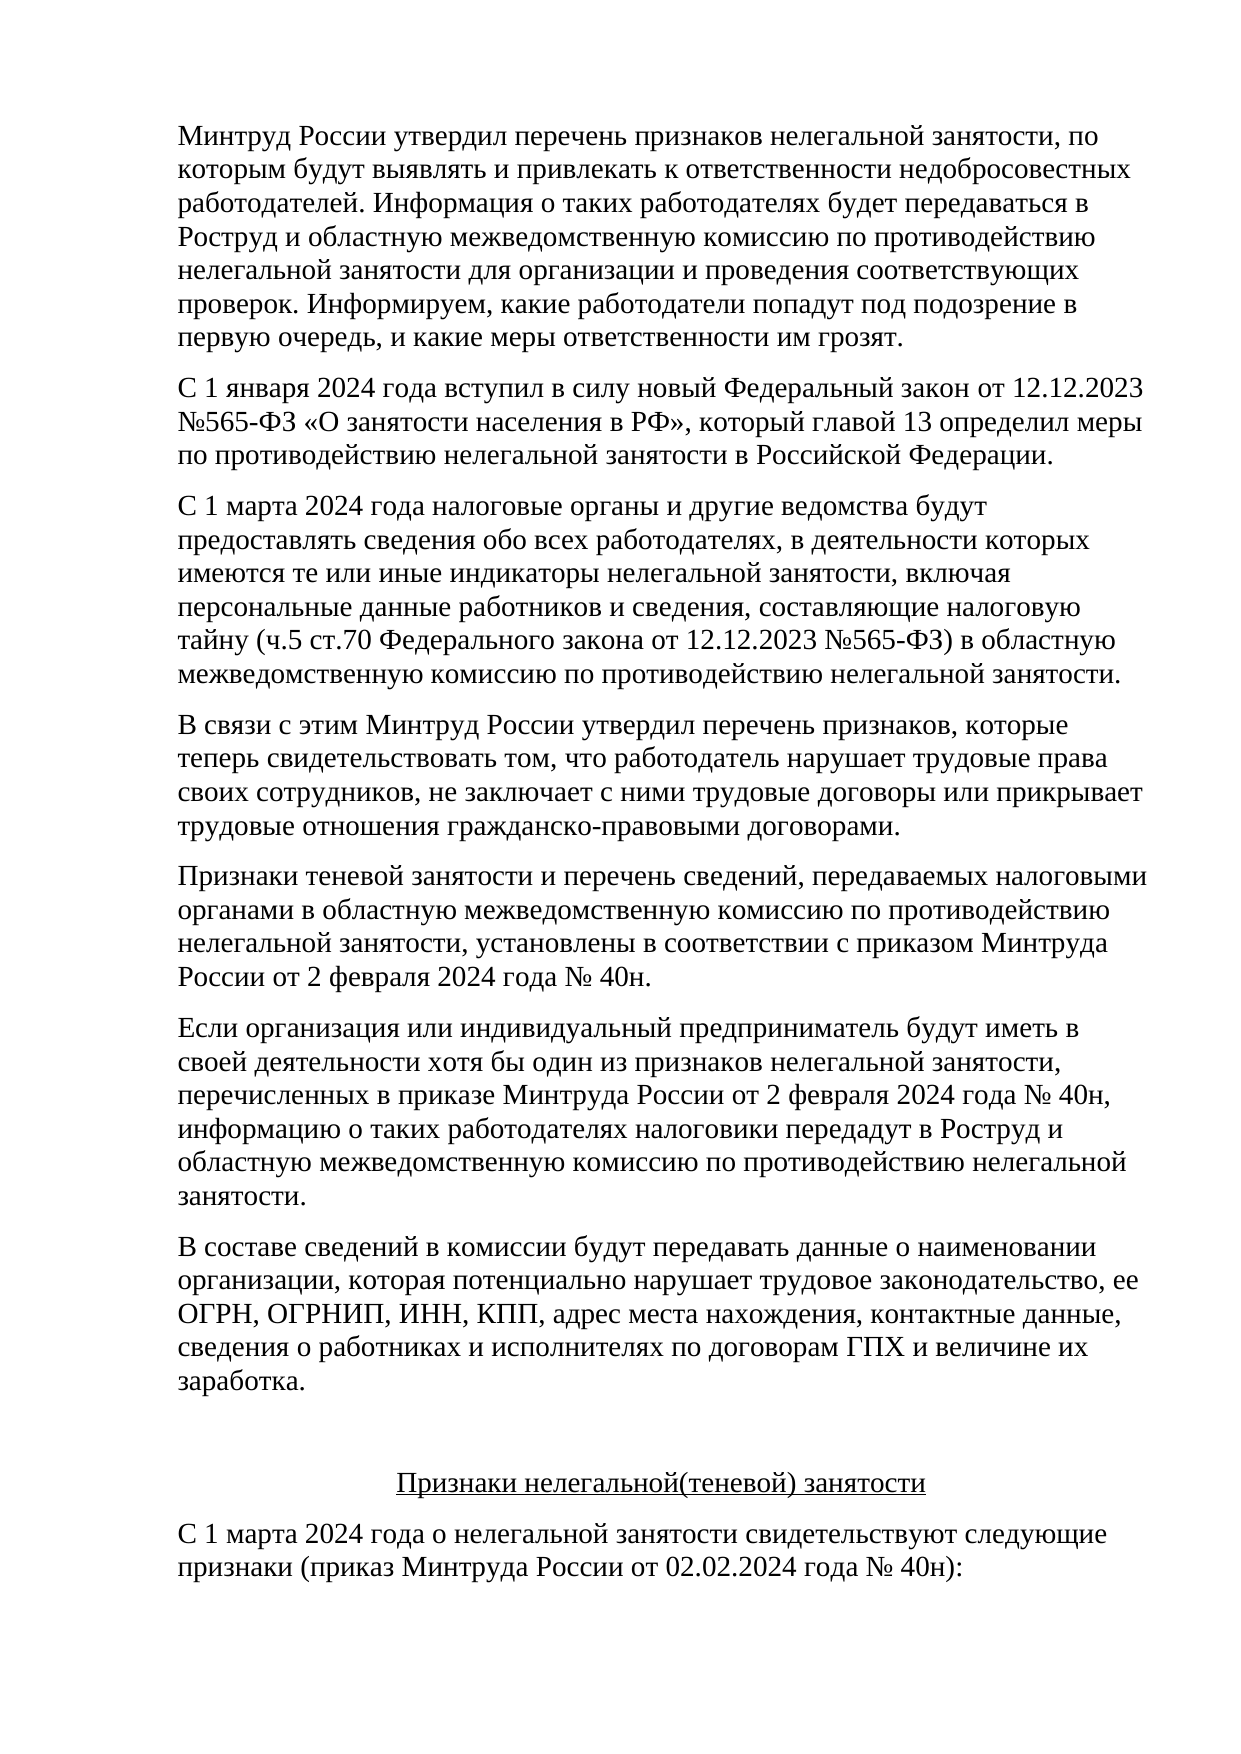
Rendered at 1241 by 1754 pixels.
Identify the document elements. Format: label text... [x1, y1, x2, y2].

text С 1 марта 2024 года о нелегальной занятости свидетельствуют следующие признаки (приказ Минтруда России от 02.02.2024 года № 40н): [177, 1516, 1152, 1583]
text Признаки нелегальной(теневой) занятости [177, 1465, 1152, 1498]
text Минтруд России утвердил перечень признаков нелегальной занятости, по которым будут выявлять и привлекать к ответственности недобросовестных работодателей. Информация о таких работодателях будет передаваться в Роструд и областную межведомственную комиссию по противодействию нелегальной занятости для организации и проведения соответствующих проверок. Информируем, какие работодатели попадут под подозрение в первую очередь, и какие меры ответственности им грозят. [177, 118, 1152, 353]
text В связи с этим Минтруд России утвердил перечень признаков, которые теперь свидетельствовать том, что работодатель нарушает трудовые права своих сотрудников, не заключает с ними трудовые договоры или прикрывает трудовые отношения гражданско-правовыми договорами. [177, 707, 1152, 841]
text В составе сведений в комиссии будут передавать данные о наименовании организации, которая потенциально нарушает трудовое законодательство, ее ОГРН, ОГРНИП, ИНН, КПП, адрес места нахождения, контактные данные, сведения о работниках и исполнителях по договорам ГПХ и величине их заработка. [177, 1229, 1152, 1396]
text Если организация или индивидуальный предприниматель будут иметь в своей деятельности хотя бы один из признаков нелегальной занятости, перечисленных в приказе Минтруда России от 2 февраля 2024 года № 40н, информацию о таких работодателях налоговики передадут в Роструд и областную межведомственную комиссию по противодействию нелегальной занятости. [177, 1010, 1152, 1211]
text Признаки теневой занятости и перечень сведений, передаваемых налоговыми органами в областную межведомственную комиссию по противодействию нелегальной занятости, установлены в соответствии с приказом Минтруда России от 2 февраля 2024 года № 40н. [177, 858, 1152, 993]
text С 1 марта 2024 года налоговые органы и другие ведомства будут предоставлять сведения обо всех работодателях, в деятельности которых имеются те или иные индикаторы нелегальной занятости, включая персональные данные работников и сведения, составляющие налоговую тайну (ч.5 ст.70 Федерального закона от 12.12.2023 №565-ФЗ) в областную межведомственную комиссию по противодействию нелегальной занятости. [177, 488, 1152, 689]
text С 1 января 2024 года вступил в силу новый Федеральный закон от 12.12.2023 №565-ФЗ «О занятости населения в РФ», который главой 13 определил меры по противодействию нелегальной занятости в Российской Федерации. [177, 370, 1152, 471]
